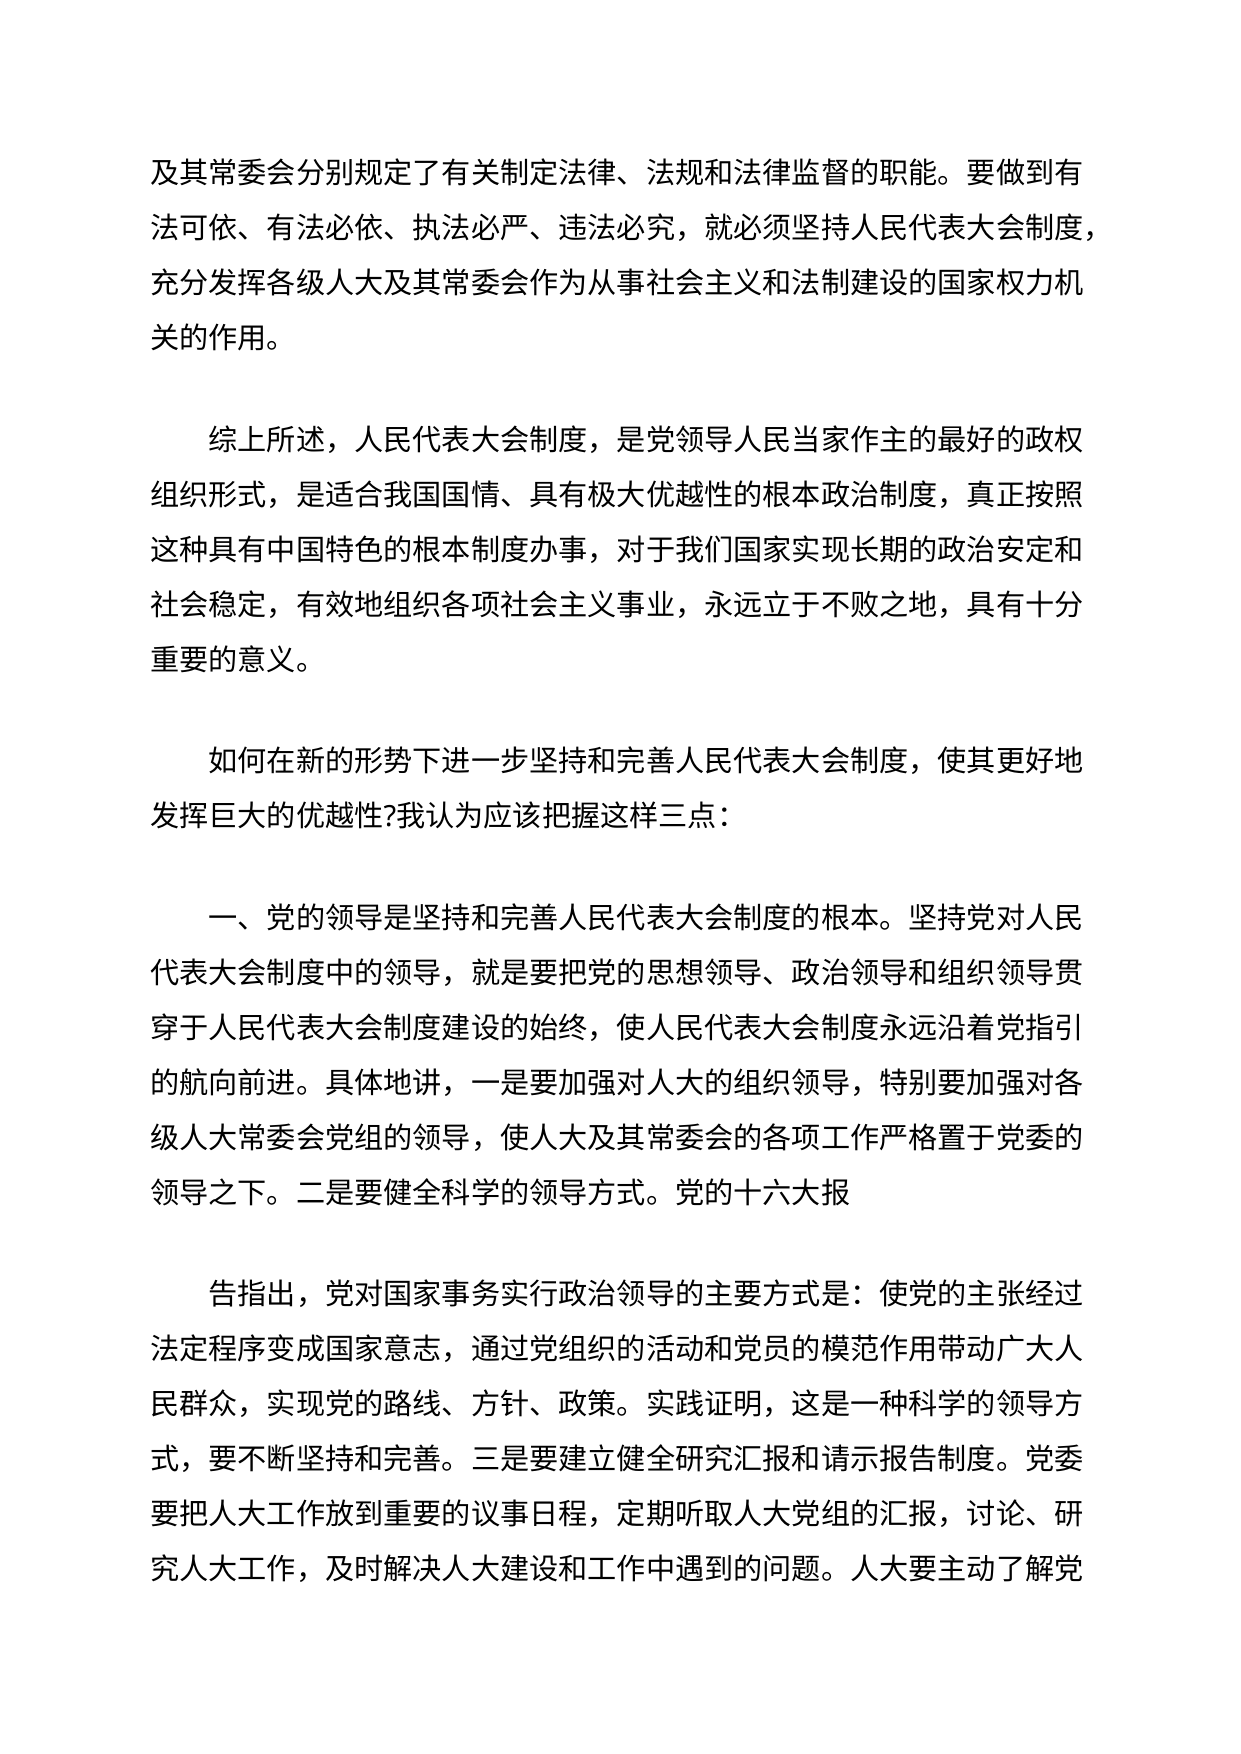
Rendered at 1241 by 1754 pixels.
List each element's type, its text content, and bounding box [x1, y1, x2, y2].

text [150, 150, 1090, 357]
text 如何在新的形势下进一步坚持和完善人民代表大会制度，使其更好地发挥巨大的优越性?我认为应该把握这样三点： [150, 738, 1090, 835]
text 综上所述，人民代表大会制度，是党领导人民当家作主的最好的政权组织形式，是适合我国国情、具有极大优越性的根本政治制度，真正按照这种具有中国特色的根本制度办事，对于我们国家实现长期的政治安定和社会稳定，有效地组织各项社会主义事业，永远立于不败之地，具有十分重要的意义。 [150, 416, 1090, 678]
text 一、党的领导是坚持和完善人民代表大会制度的根本。坚持党对人民代表大会制度中的领导，就是要把党的思想领导、政治领导和组织领导贯穿于人民代表大会制度建设的始终，使人民代表大会制度永远沿着党指引的航向前进。具体地讲，一是要加强对人大的组织领导，特别要加强对各级人大常委会党组的领导，使人大及其常委会的各项工作严格置于党委的领导之下。二是要健全科学的领导方式。党的十六大报 [150, 895, 1090, 1211]
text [150, 1271, 1090, 1588]
